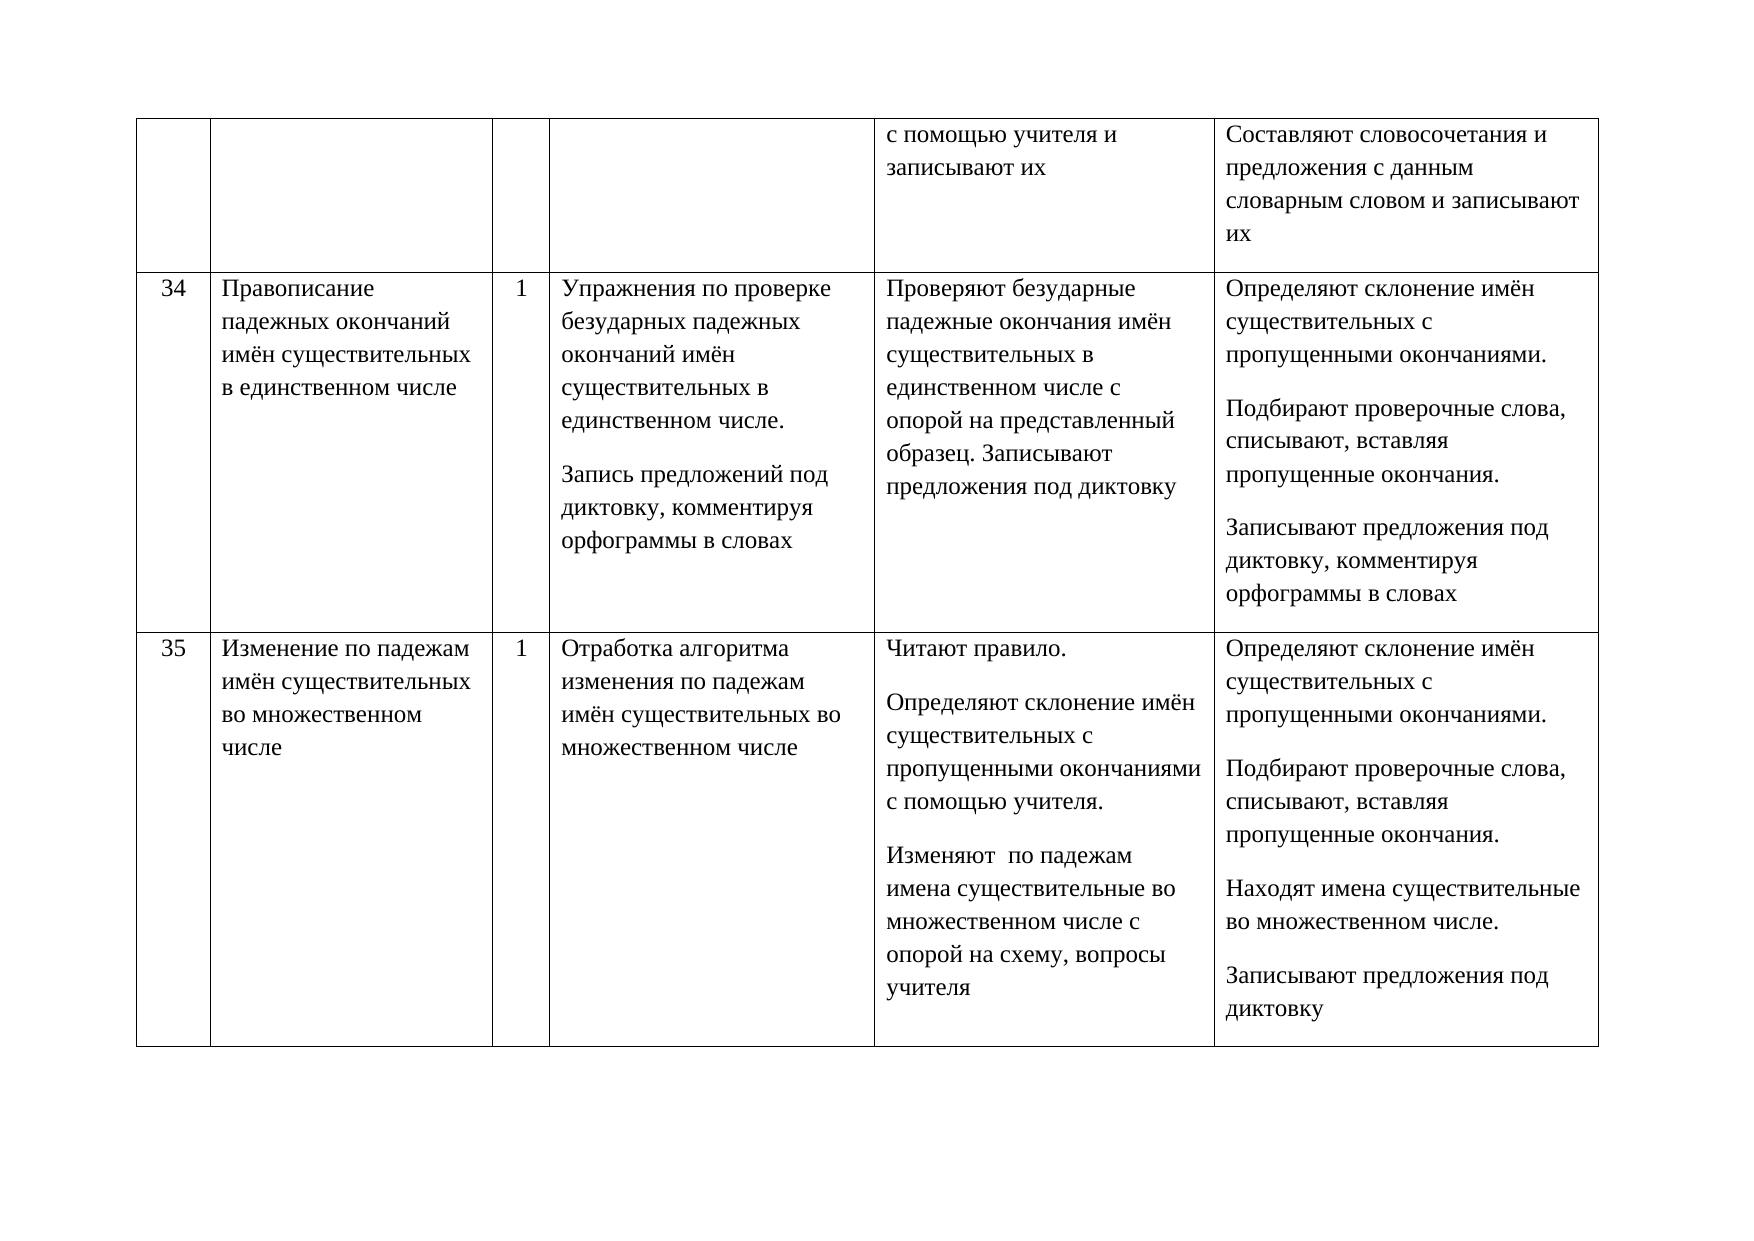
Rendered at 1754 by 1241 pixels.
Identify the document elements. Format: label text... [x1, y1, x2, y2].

table_cell Правописание падежных окончаний имён существительных в единственном числе [211, 273, 492, 632]
table_cell Изменение по падежам имён существительных во множественном числе [211, 633, 492, 1046]
table_cell Упражнения по проверке безударных падежных окончаний имён существительных в единственном числе. Запись предложений под диктовку, комментируя орфограммы в словах [550, 273, 874, 632]
table_cell Проверяют безударные падежные окончания имён существительных в единственном числе с опорой на представленный образец. Записывают предложения под диктовку [875, 273, 1214, 632]
table_cell 35 [137, 633, 210, 1046]
table_cell Читают правило. Определяют склонение имён существительных с пропущенными окончаниями с помощью учителя. Изменяют по падежам имена существительные во множественном числе с опорой на схему, вопросы учителя [875, 633, 1214, 1046]
table_cell 1 [493, 273, 549, 632]
table_cell 34 [137, 273, 210, 632]
table_cell 1 [493, 633, 549, 1046]
table_cell Определяют склонение имён существительных с пропущенными окончаниями. Подбирают проверочные слова, списывают, вставляя пропущенные окончания. Находят имена существительные во множественном числе. Записывают предложения под диктовку [1215, 633, 1598, 1046]
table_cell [550, 119, 874, 272]
table_cell Отработка алгоритма изменения по падежам имён существительных во множественном числе [550, 633, 874, 1046]
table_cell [1215, 119, 1598, 272]
table_cell 33 [137, 119, 210, 272]
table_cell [875, 119, 1214, 272]
table_cell Определяют склонение имён существительных с пропущенными окончаниями. Подбирают проверочные слова, списывают, вставляя пропущенные окончания. Записывают предложения под диктовку, комментируя орфограммы в словах [1215, 273, 1598, 632]
table_cell 1 [493, 119, 549, 272]
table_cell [211, 119, 492, 272]
